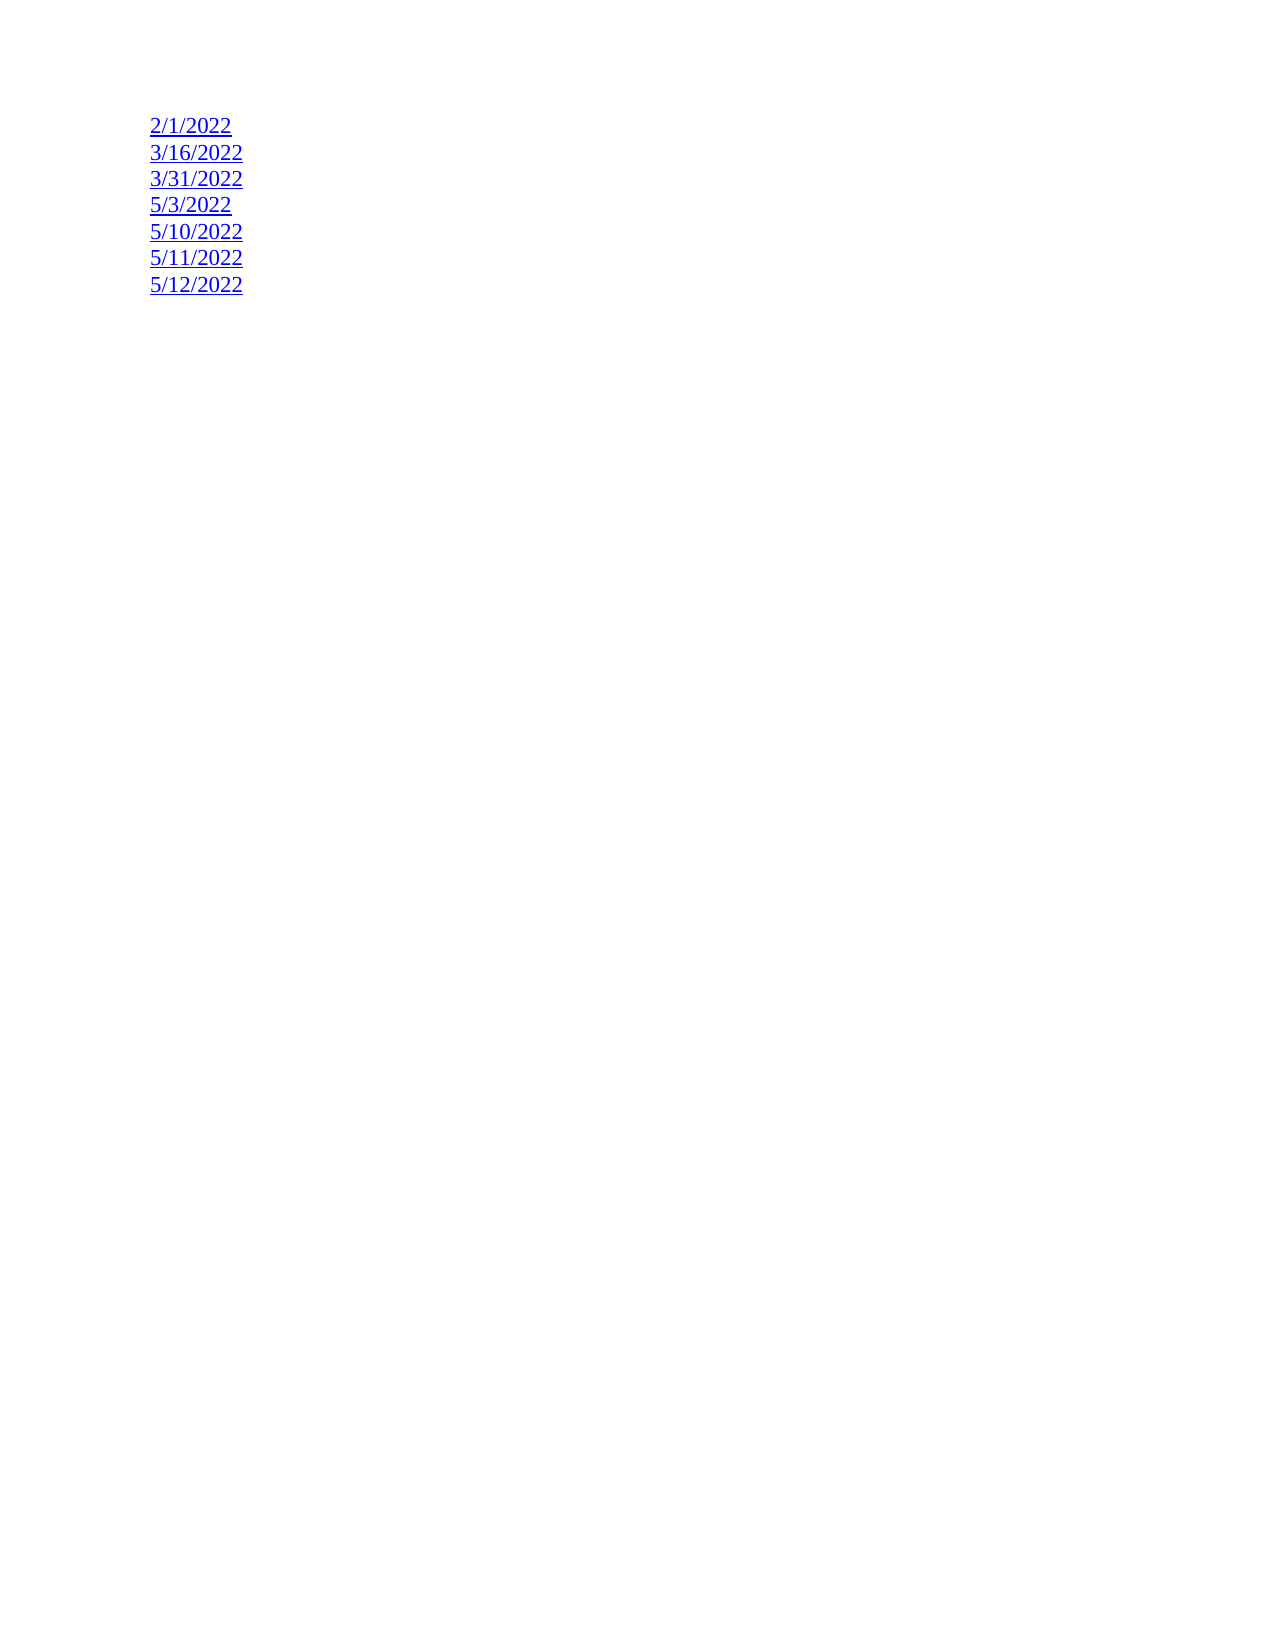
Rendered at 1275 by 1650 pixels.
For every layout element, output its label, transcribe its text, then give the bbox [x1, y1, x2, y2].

text 5/3/2022 [150, 192, 1125, 218]
text 5/12/2022 [150, 271, 1125, 297]
text 5/11/2022 [150, 244, 1125, 271]
text 2/1/2022 [150, 112, 1125, 139]
text 5/10/2022 [150, 218, 1125, 244]
text 3/16/2022 [150, 139, 1125, 165]
text 3/31/2022 [150, 165, 1125, 192]
